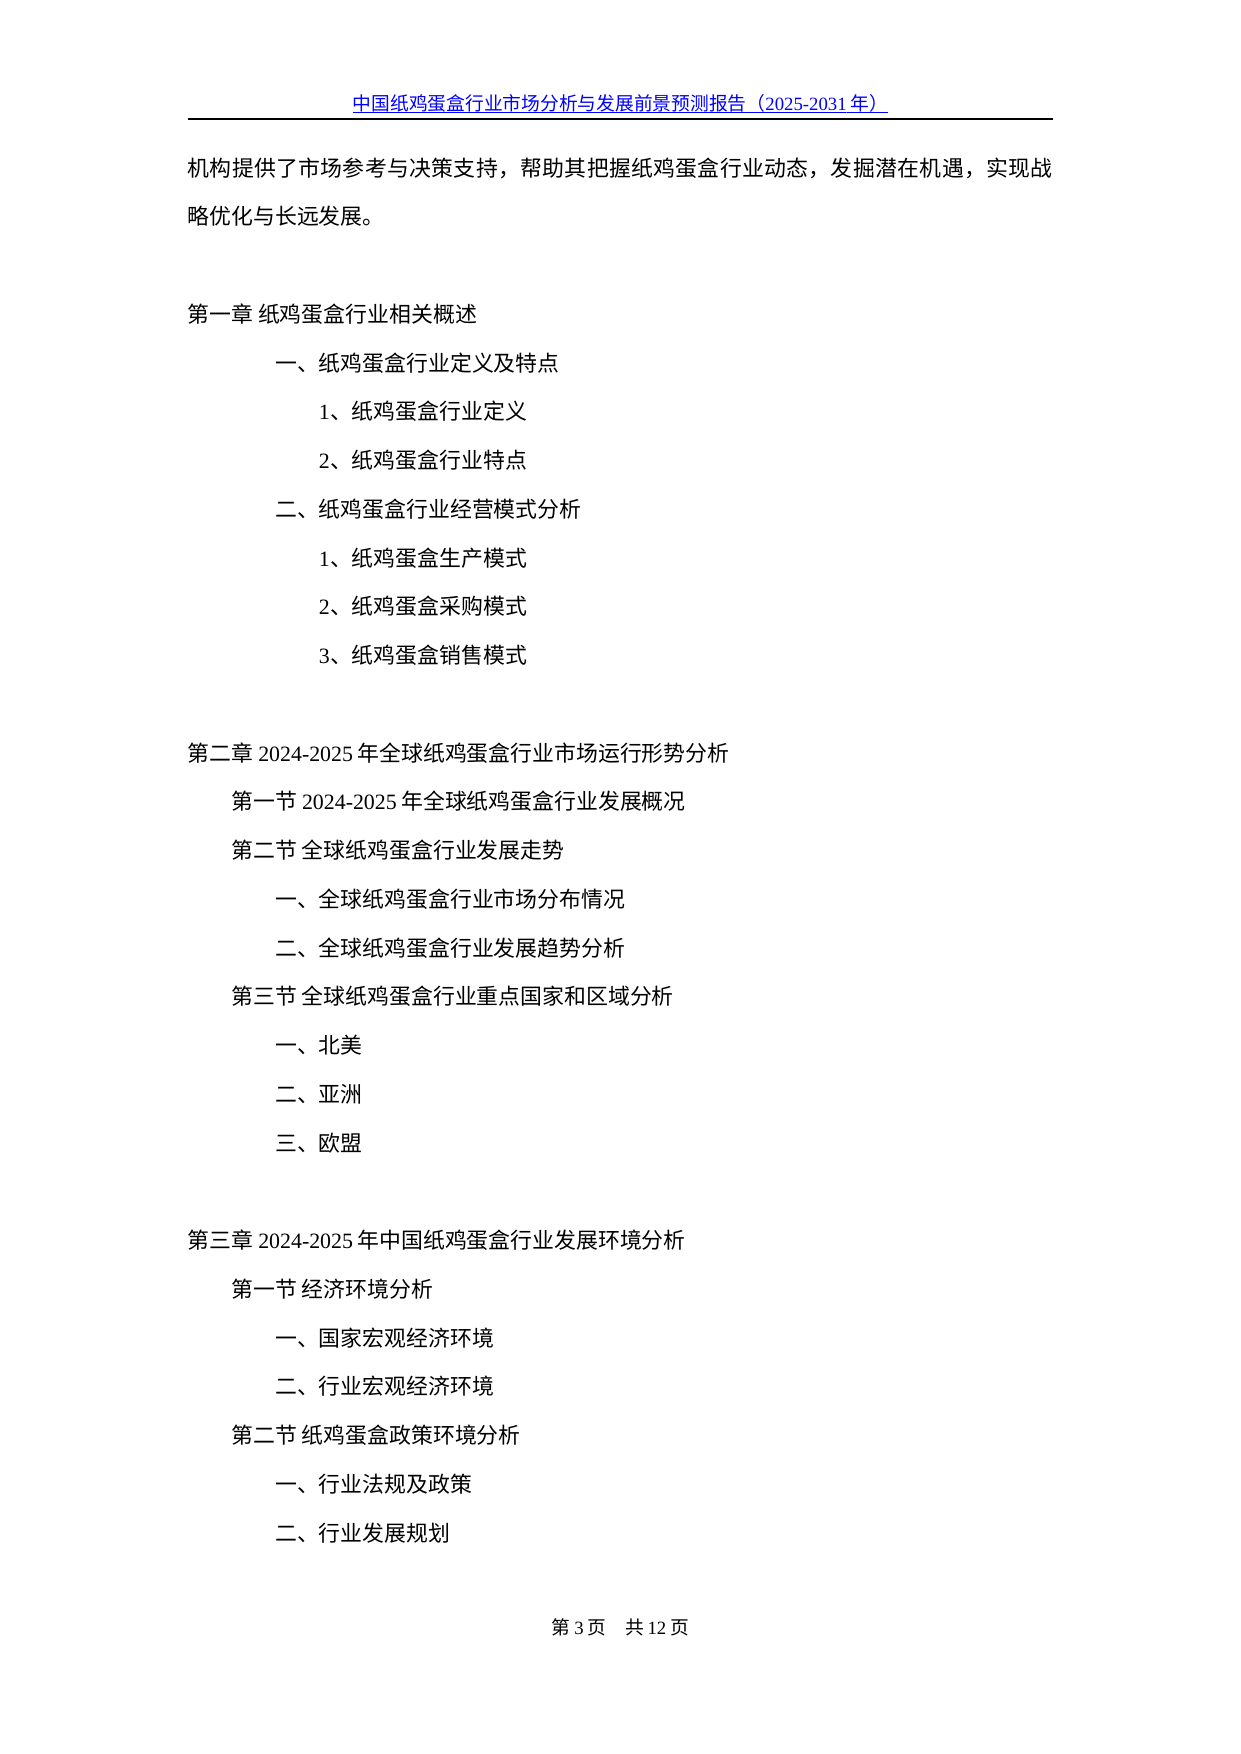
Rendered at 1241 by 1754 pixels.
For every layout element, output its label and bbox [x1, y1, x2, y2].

text [187, 150, 1053, 1548]
